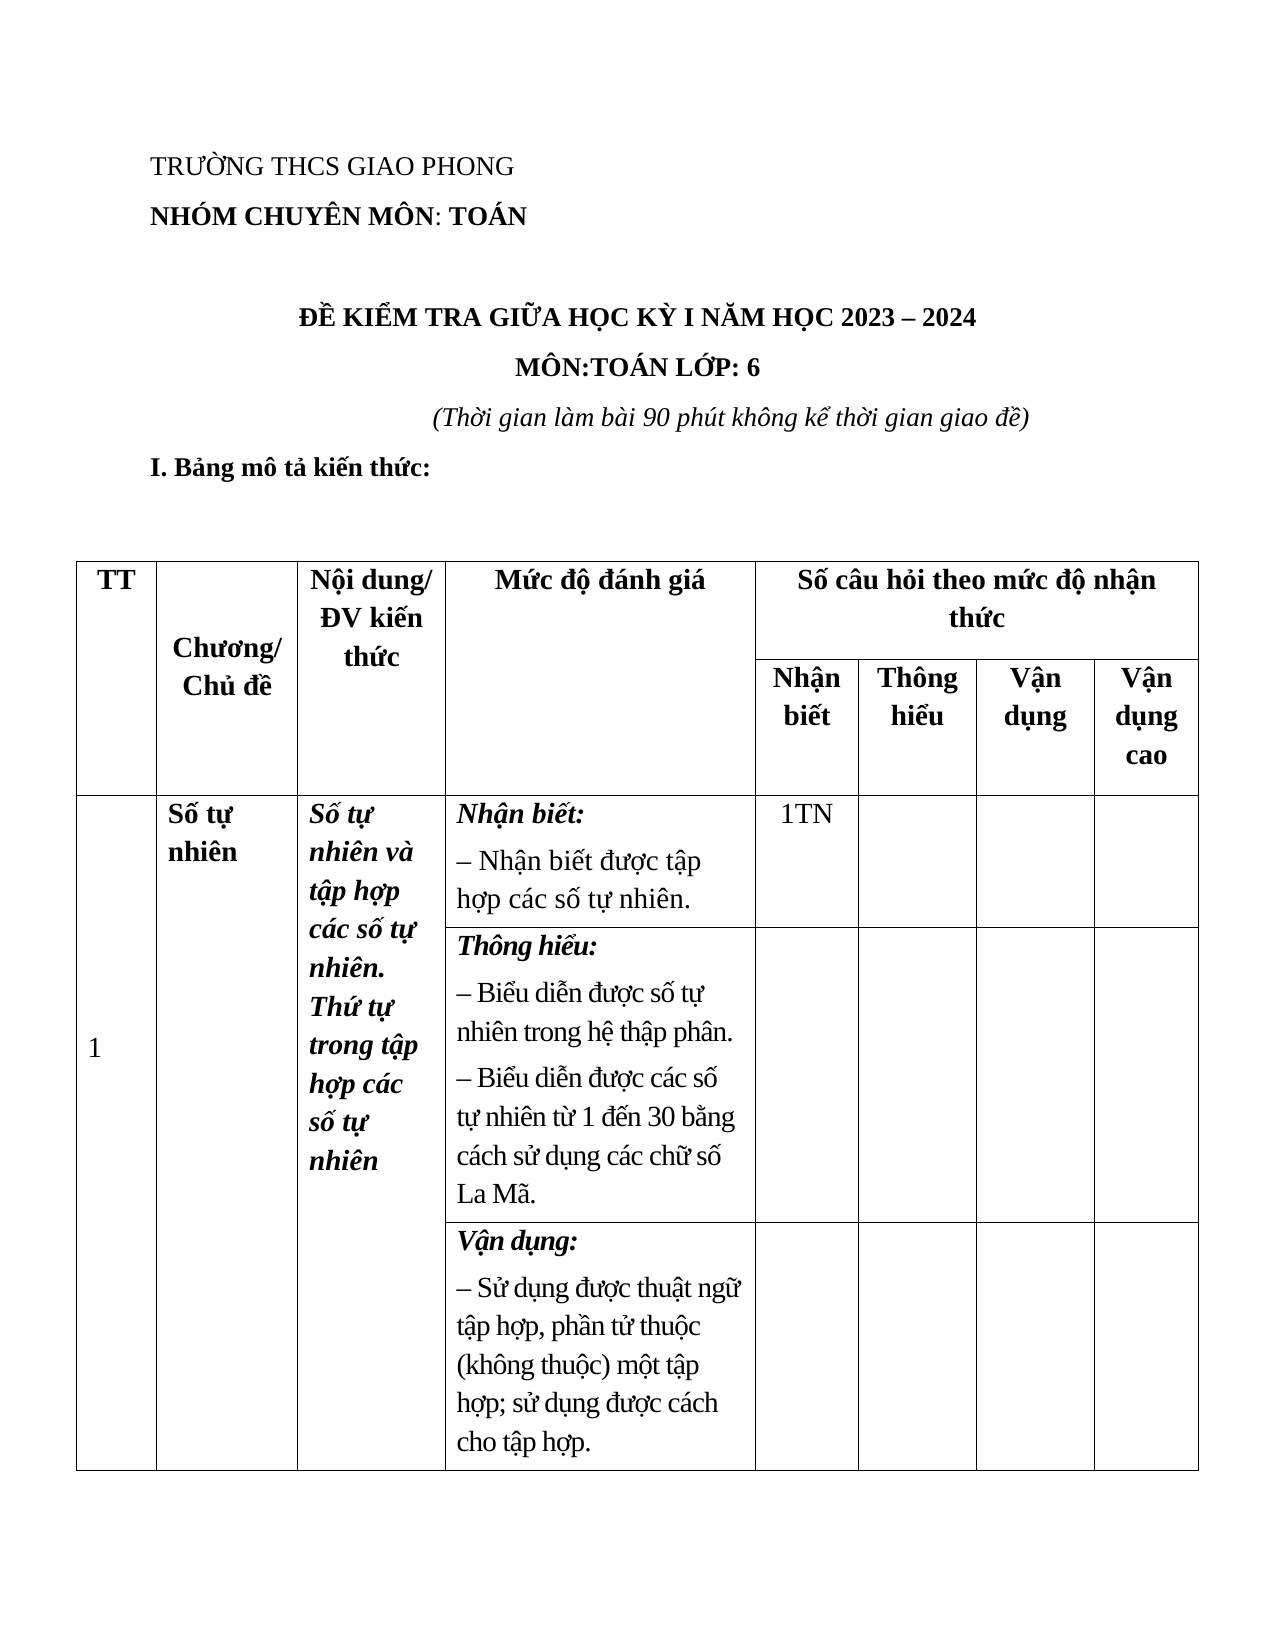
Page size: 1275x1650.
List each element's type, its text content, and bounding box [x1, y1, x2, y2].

table_cell [756, 928, 858, 1222]
table_cell Thông hiểu [859, 660, 976, 795]
table_cell [977, 1223, 1094, 1470]
table_cell [756, 1223, 858, 1470]
text TRƯỜNG THCS GIAO PHONG [150, 150, 1125, 181]
table_cell Thông hiểu: – Biểu diễn được số tự nhiên trong hệ thập phân. – Biểu diễn được các số tự nhiên từ 1 đến 30 bằng cách sử dụng các chữ số La Mã. [446, 928, 755, 1222]
table_cell [859, 928, 976, 1222]
table_cell [1095, 928, 1198, 1222]
text ĐỀ KIỂM TRA GIỮA HỌC KỲ I NĂM HỌC 2023 – 2024 [150, 301, 1125, 332]
table_cell Vận dụng [977, 660, 1094, 795]
table_cell Số tự nhiên [157, 796, 297, 1470]
table_header Chương/ Chủ đề [157, 562, 297, 795]
table_cell Nhận biết: – Nhận biết được tập hợp các số tự nhiên. [446, 796, 755, 927]
table_cell [859, 1223, 976, 1470]
text I. Bảng mô tả kiến thức: [150, 451, 1125, 482]
table_cell 1TN [756, 796, 858, 927]
table_header Số câu hỏi theo mức độ nhận thức [756, 562, 1198, 659]
table_cell Vận dụng cao [1095, 660, 1198, 795]
table_cell Số tự nhiên và tập hợp các số tự nhiên. Thứ tự trong tập hợp các số tự nhiên [298, 796, 445, 1470]
table_cell [1095, 796, 1198, 927]
text NHÓM CHUYÊN MÔN: TOÁN [150, 200, 1125, 231]
table_header TT [77, 562, 156, 795]
table_cell 1 [77, 796, 156, 1470]
text MÔN:TOÁN LỚP: 6 [150, 351, 1125, 382]
table_cell [859, 796, 976, 927]
table_cell [977, 928, 1094, 1222]
table_cell Nhận biết [756, 660, 858, 795]
table_header Nội dung/ ĐV kiến thức [298, 562, 445, 795]
table_header Mức độ đánh giá [446, 562, 755, 795]
text (Thời gian làm bài 90 phút không kể thời gian giao đề) [150, 401, 1125, 432]
table_cell [977, 796, 1094, 927]
table_cell [1095, 1223, 1198, 1470]
table_cell Vận dụng: – Sử dụng được thuật ngữ tập hợp, phần tử thuộc (không thuộc) một tập hợp; sử dụng được cách cho tập hợp. [446, 1223, 755, 1470]
